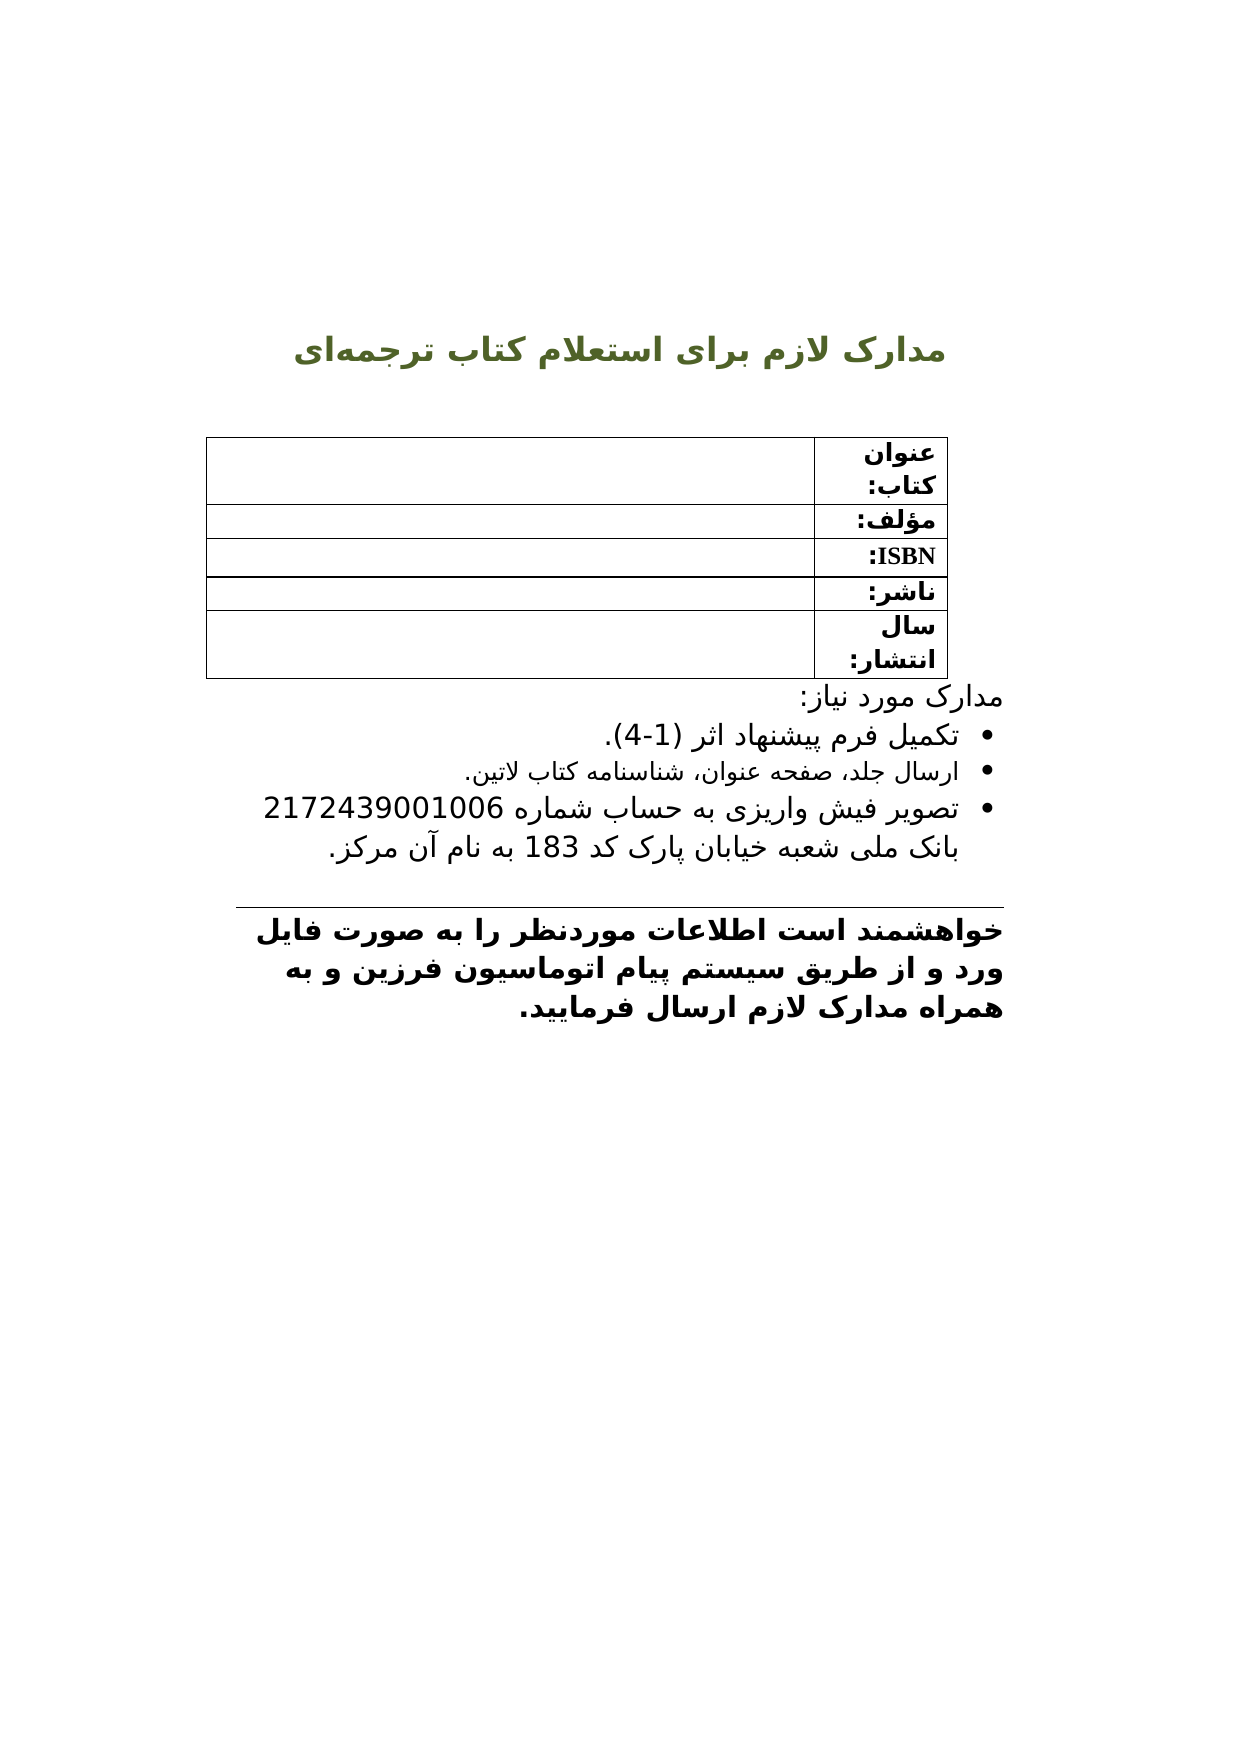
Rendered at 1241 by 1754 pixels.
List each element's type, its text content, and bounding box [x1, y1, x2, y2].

table_cell مؤلف: [815, 505, 947, 538]
list تصویر فیش واریزی به حساب شماره 2172439001006 بانک ملی شعبه خیابان پارک کد 183 به نام آن مرکز. [236, 791, 982, 864]
text مدارک لازم برای استعلام کتاب ترجمه‌ای [236, 331, 1004, 369]
table_cell سال انتشار: [815, 611, 947, 678]
table_cell ISBN: [815, 539, 947, 576]
table_header عنوان کتاب: [815, 438, 947, 504]
table_cell [207, 505, 814, 538]
list تکمیل فرم پیشنهاد اثر (1-4). [236, 718, 982, 752]
table_cell [207, 611, 814, 678]
table_cell [207, 539, 814, 576]
text مدارک مورد نیاز: [236, 679, 1004, 713]
list ارسال جلد، صفحه عنوان، شناسنامه کتاب لاتین. [236, 757, 982, 787]
table_cell [207, 578, 814, 610]
table_cell ناشر: [815, 578, 947, 610]
text خواهشمند است اطلاعات موردنظر را به صورت فایل ورد و از طریق سیستم پیام اتوماسیون فرزین و به همراه مدارک لازم ارسال فرمایید. [236, 913, 1004, 1025]
table_header [207, 438, 814, 504]
